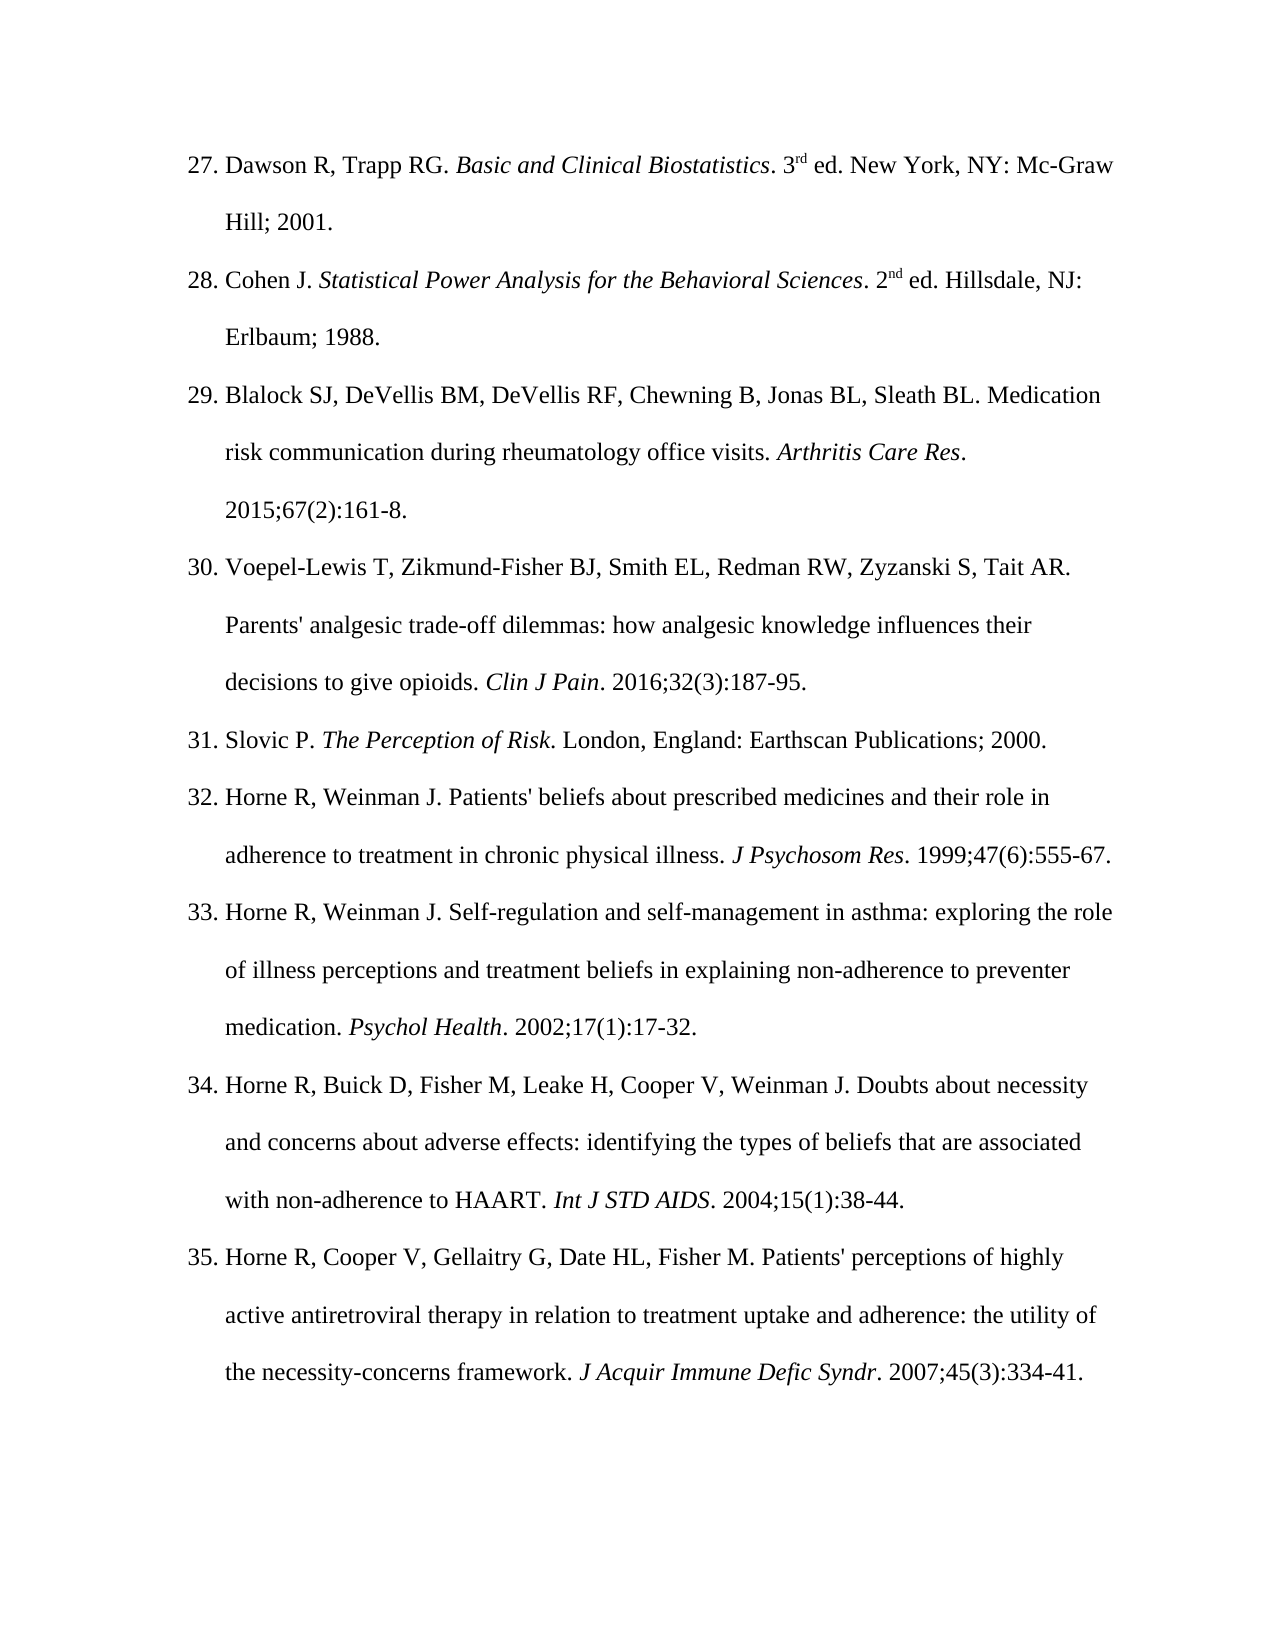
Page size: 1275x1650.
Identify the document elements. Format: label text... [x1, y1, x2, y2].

list Horne R, Buick D, Fisher M, Leake H, Cooper V, Weinman J. Doubts about necessity and concerns about adverse effects: identifying the types of beliefs that are associated with non-adherence to HAART. Int J STD AIDS. 2004;15(1):38-44. [187, 1070, 1125, 1214]
list Horne R, Cooper V, Gellaitry G, Date HL, Fisher M. Patients' perceptions of highly active antiretroviral therapy in relation to treatment uptake and adherence: the utility of the necessity-concerns framework. J Acquir Immune Defic Syndr. 2007;45(3):334-41. [187, 1242, 1125, 1386]
list Horne R, Weinman J. Patients' beliefs about prescribed medicines and their role in adherence to treatment in chronic physical illness. J Psychosom Res. 1999;47(6):555-67. [187, 782, 1125, 869]
list Cohen J. Statistical Power Analysis for the Behavioral Sciences. 2nd ed. Hillsdale, NJ: Erlbaum; 1988. [187, 265, 1125, 351]
list Horne R, Weinman J. Self-regulation and self-management in asthma: exploring the role of illness perceptions and treatment beliefs in explaining non-adherence to preventer medication. Psychol Health. 2002;17(1):17-32. [187, 897, 1125, 1041]
list Slovic P. The Perception of Risk. London, England: Earthscan Publications; 2000. [187, 725, 1125, 754]
list Dawson R, Trapp RG. Basic and Clinical Biostatistics. 3rd ed. New York, NY: Mc-Graw Hill; 2001. [187, 150, 1125, 236]
list Voepel-Lewis T, Zikmund-Fisher BJ, Smith EL, Redman RW, Zyzanski S, Tait AR. Parents' analgesic trade-off dilemmas: how analgesic knowledge influences their decisions to give opioids. Clin J Pain. 2016;32(3):187-95. [187, 552, 1125, 696]
list Blalock SJ, DeVellis BM, DeVellis RF, Chewning B, Jonas BL, Sleath BL. Medication risk communication during rheumatology office visits. Arthritis Care Res. 2015;67(2):161-8. [187, 380, 1125, 524]
